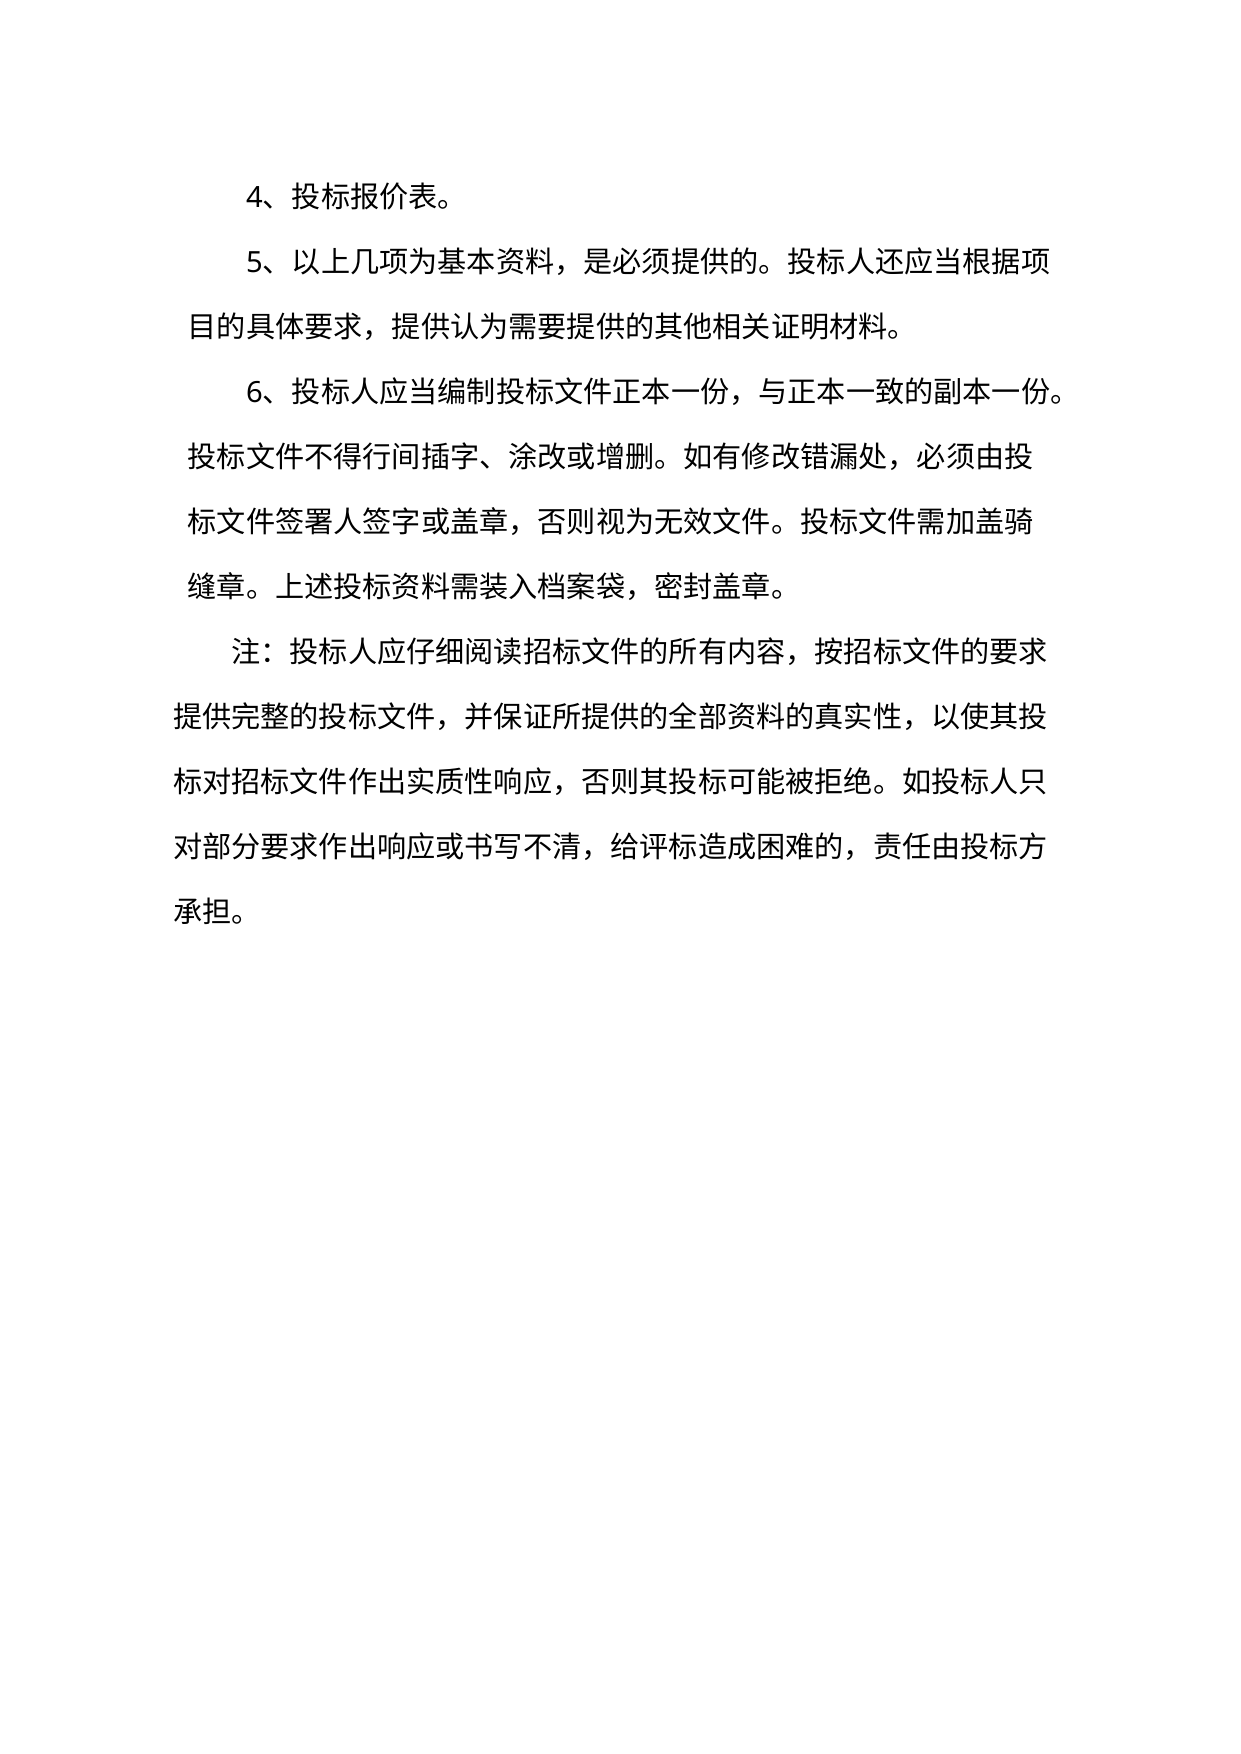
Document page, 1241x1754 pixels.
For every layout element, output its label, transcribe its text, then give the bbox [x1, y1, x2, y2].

text 4、投标报价表。 [187, 162, 1053, 227]
text 注：投标人应仔细阅读招标文件的所有内容，按招标文件的要求提供完整的投标文件，并保证所提供的全部资料的真实性，以使其投标对招标文件作出实质性响应，否则其投标可能被拒绝。如投标人只对部分要求作出响应或书写不清，给评标造成困难的，责任由投标方承担。 [173, 617, 1073, 942]
text 6、投标人应当编制投标文件正本一份，与正本一致的副本一份。投标文件不得行间插字、涂改或增删。如有修改错漏处，必须由投标文件签署人签字或盖章，否则视为无效文件。投标文件需加盖骑缝章。上述投标资料需装入档案袋，密封盖章。 [187, 357, 1053, 617]
text 5、以上几项为基本资料，是必须提供的。投标人还应当根据项目的具体要求，提供认为需要提供的其他相关证明材料。 [187, 227, 1053, 357]
